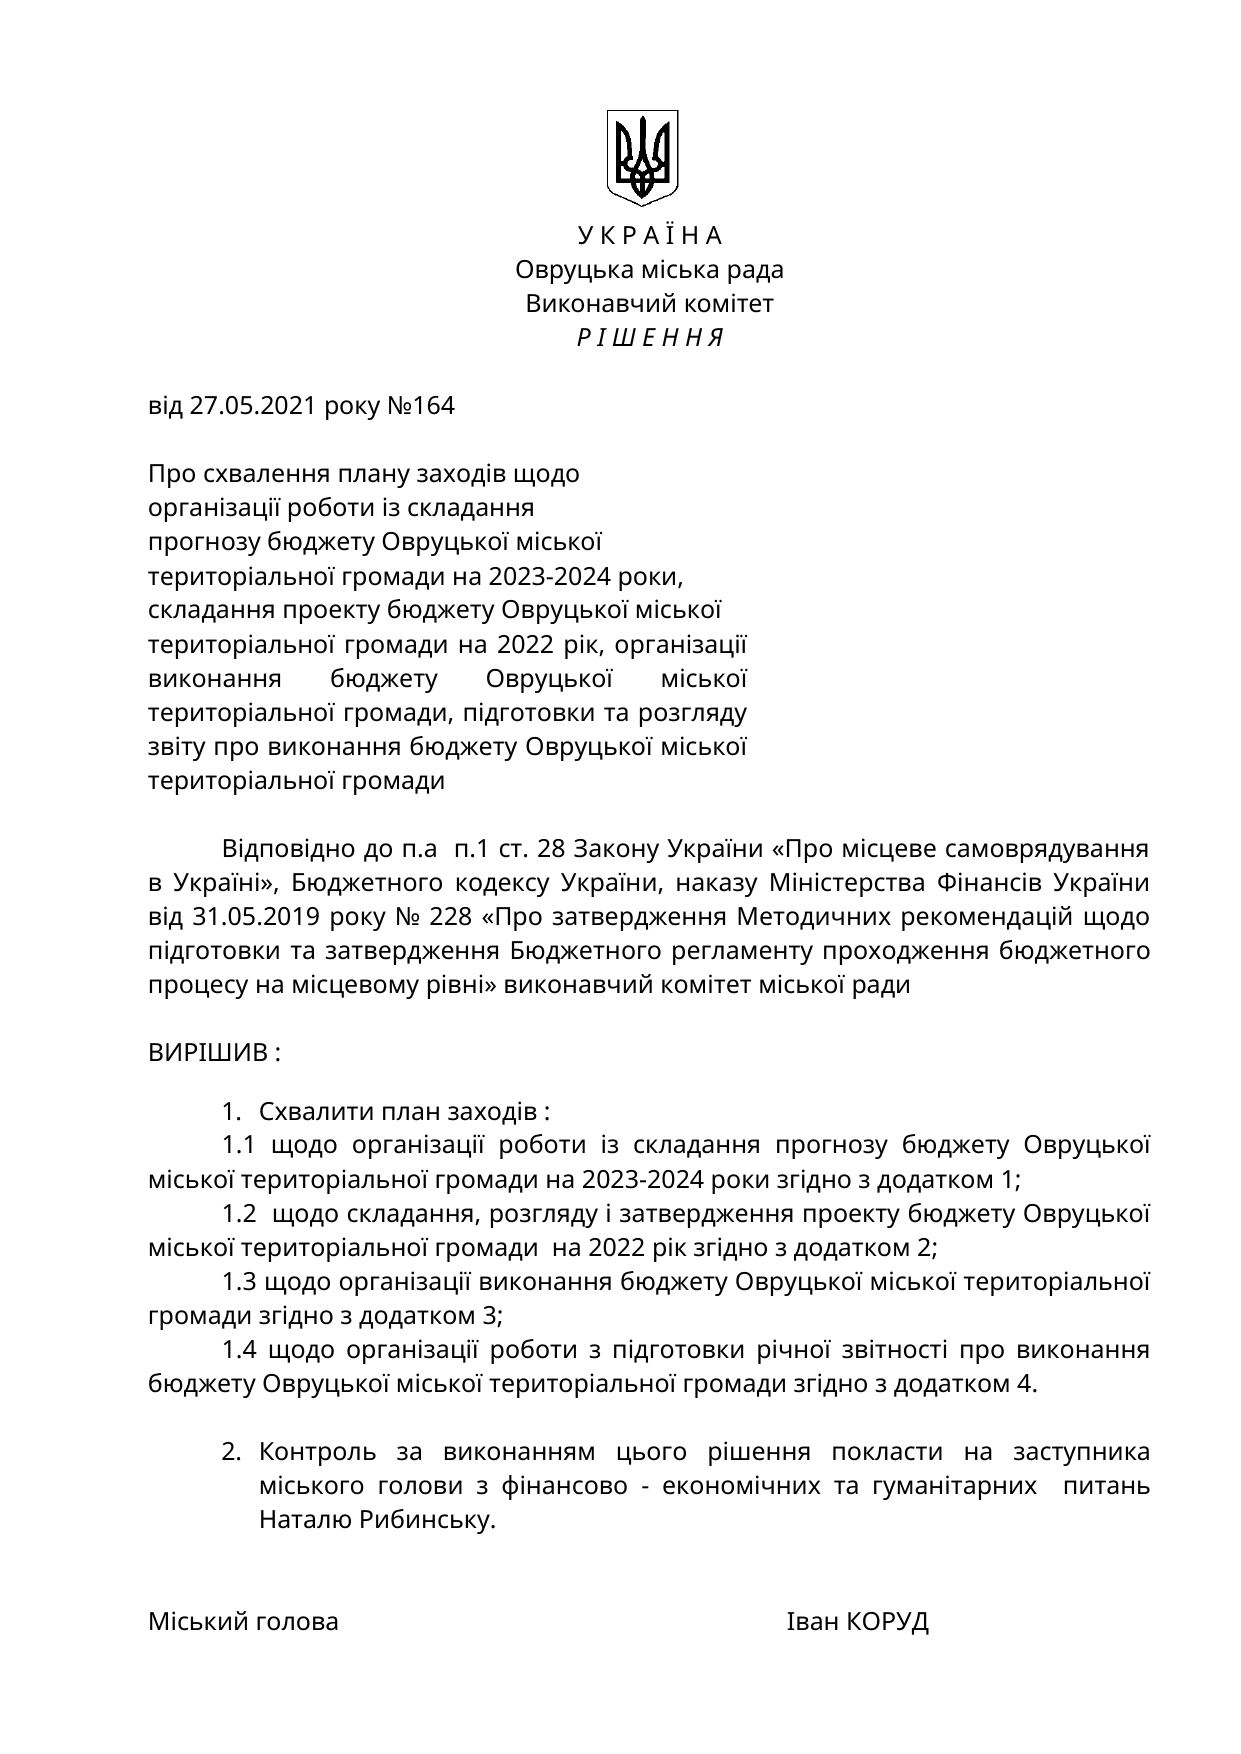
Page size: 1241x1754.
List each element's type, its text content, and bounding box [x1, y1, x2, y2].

text У К Р А Ї Н А [148, 217, 1152, 252]
text Р І Ш Е Н Н Я [148, 320, 1152, 354]
text територіальної громади на 2022 рік, організації виконання бюджету Овруцької міської територіальної громади, підготовки та розгляду звіту про виконання бюджету Овруцької міської територіальної громади [148, 626, 748, 797]
text Міський голова Іван КОРУД [148, 1604, 1152, 1638]
text Відповідно до п.а п.1 ст. 28 Закону України «Про місцеве самоврядування в Україні», Бюджетного кодексу України, наказу Міністерства Фінансів України від 31.05.2019 року № 228 «Про затвердження Методичних рекомендацій щодо підготовки та затвердження Бюджетного регламенту проходження бюджетного процесу на місцевому рівні» виконавчий комітет міської ради [148, 831, 1152, 1001]
list Контроль за виконанням цього рішення покласти на заступника міського голови з фінансово - економічних та гуманітарних питань Наталю Рибинську. [221, 1434, 1152, 1536]
text Овруцька міська рада [148, 252, 1152, 286]
picture [599, 102, 687, 215]
list 1.3 щодо організації виконання бюджету Овруцької міської територіальної громади згідно з додатком 3; [148, 1263, 1152, 1332]
text прогнозу бюджету Овруцької міської [148, 524, 748, 558]
text Про схвалення плану заходів щодо [148, 456, 748, 490]
list Схвалити план заходів : [221, 1093, 1152, 1127]
text організації роботи із складання [148, 490, 748, 524]
list 1.2 щодо складання, розгляду і затвердження проекту бюджету Овруцької міської територіальної громади на 2022 рік згідно з додатком 2; [148, 1195, 1152, 1263]
text складання проекту бюджету Овруцької міської [148, 592, 748, 626]
list 1.1 щодо організації роботи із складання прогнозу бюджету Овруцької міської територіальної громади на 2023-2024 роки згідно з додатком 1; [148, 1127, 1152, 1195]
text ВИРІШИВ : [148, 1035, 1152, 1069]
list 1.4 щодо організації роботи з підготовки річної звітності про виконання бюджету Овруцької міської територіальної громади згідно з додатком 4. [148, 1332, 1152, 1400]
text Виконавчий комітет [148, 286, 1152, 320]
text територіальної громади на 2023-2024 роки, [148, 558, 748, 592]
text від 27.05.2021 року №164 [148, 388, 1152, 422]
